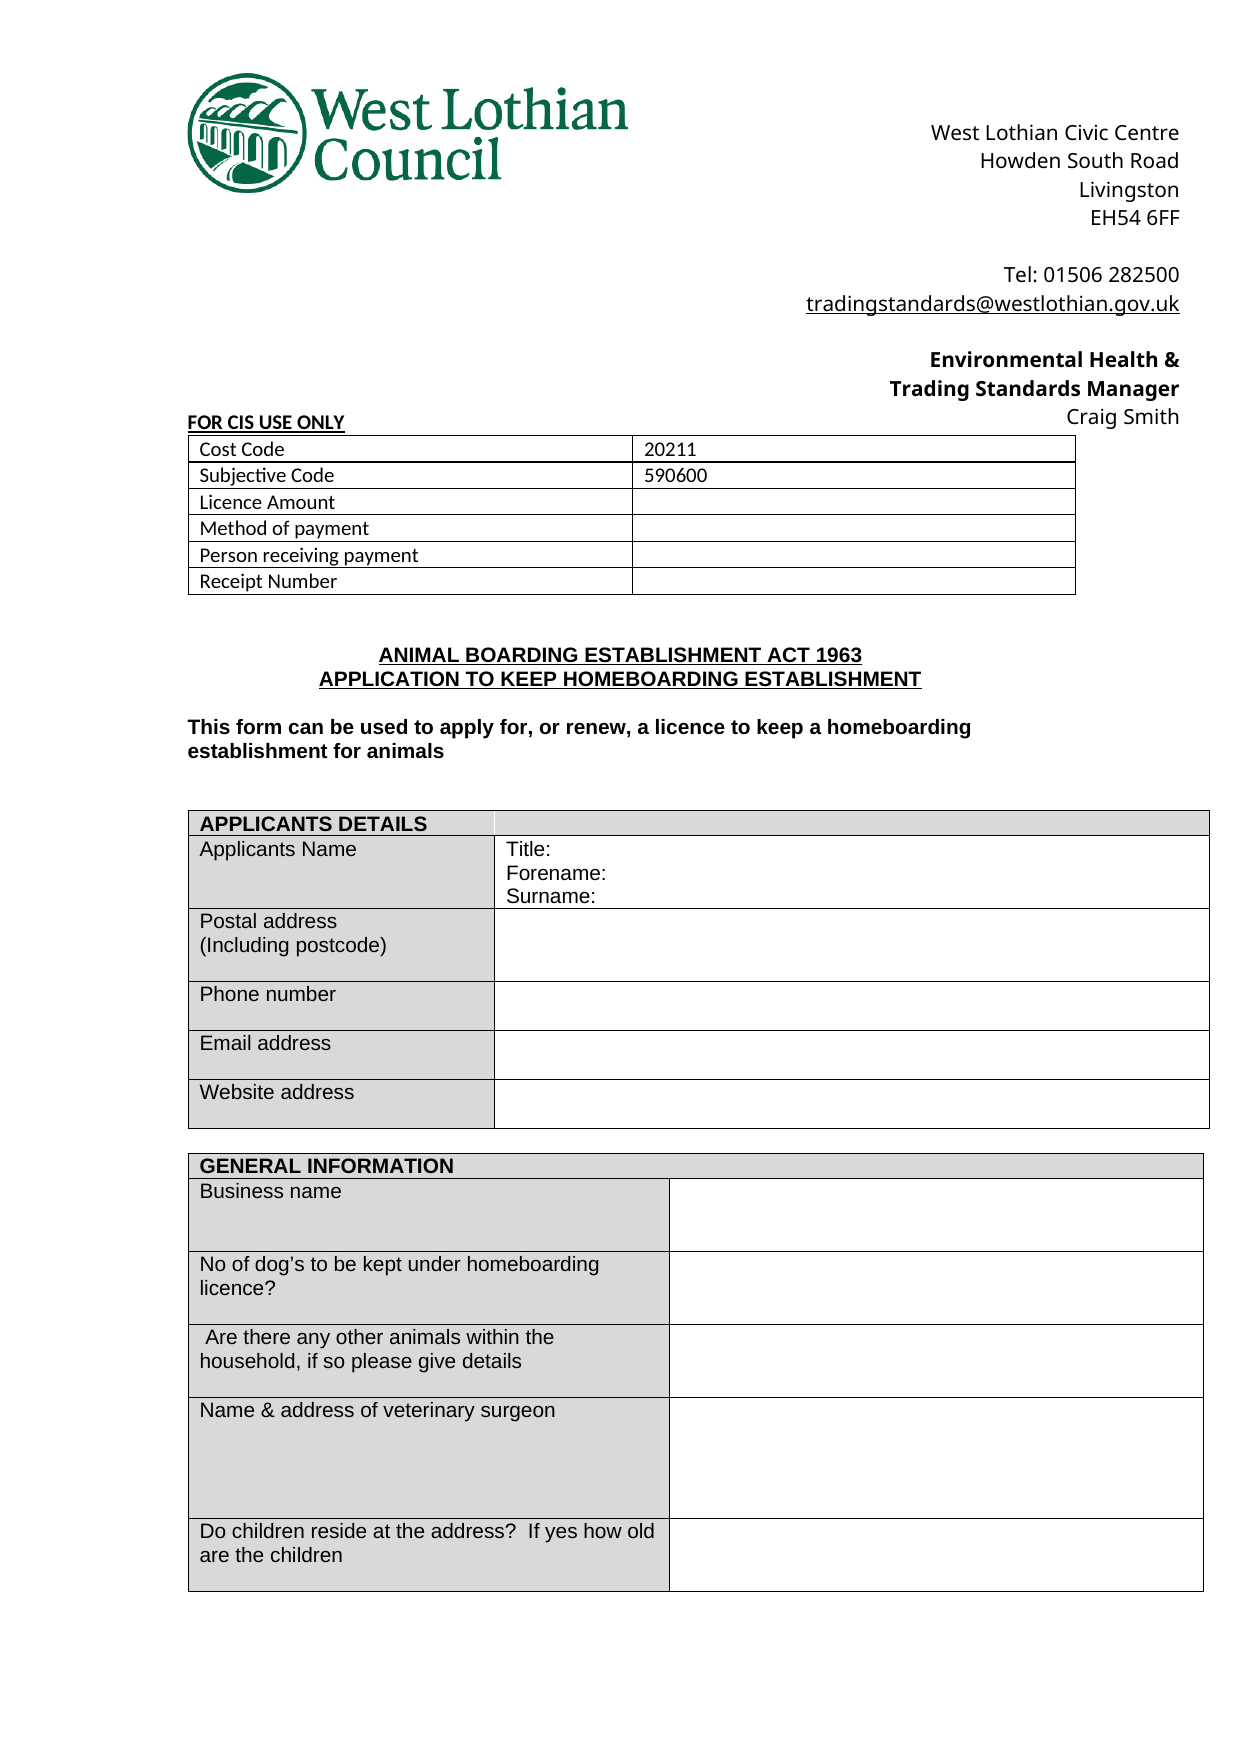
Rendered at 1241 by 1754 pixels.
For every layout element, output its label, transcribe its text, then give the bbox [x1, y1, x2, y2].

subtitle APPLICATION TO KEEP HOMEBOARDING ESTABLISHMENT [187, 667, 1053, 691]
table_cell Website address [189, 1080, 494, 1128]
table_cell [670, 1252, 1203, 1324]
picture [187, 73, 629, 193]
table_cell Are there any other animals within the household, if so please give details [189, 1325, 669, 1397]
table_cell Person receiving payment [189, 542, 632, 567]
table_cell [670, 1325, 1203, 1397]
table_cell [633, 489, 1075, 514]
table_cell [633, 542, 1075, 567]
table_cell Phone number [189, 982, 494, 1030]
table_cell [670, 1519, 1203, 1591]
table_cell [633, 568, 1075, 594]
table_cell [670, 1398, 1203, 1518]
table_cell Title: Forename: Surname: [495, 836, 1209, 908]
table_cell No of dog’s to be kept under homeboarding licence? [189, 1252, 669, 1324]
table_header Cost Code [189, 436, 632, 461]
table_cell [495, 909, 1209, 981]
table_header GENERAL INFORMATION [189, 1154, 1203, 1178]
table_cell Name & address of veterinary surgeon [189, 1398, 669, 1518]
table_cell Applicants Name [189, 836, 494, 908]
table_cell [495, 982, 1209, 1030]
table_cell Business name [189, 1179, 669, 1251]
table_header APPLICANTS DETAILS [189, 811, 494, 835]
table_cell 590600 [633, 463, 1075, 488]
table_cell [670, 1179, 1203, 1251]
subtitle ANIMAL BOARDING ESTABLISHMENT ACT 1963 [187, 643, 1053, 667]
table_cell [495, 1080, 1209, 1128]
table_cell Subjective Code [189, 463, 632, 488]
table_cell Postal address (Including postcode) [189, 909, 494, 981]
table_cell Do children reside at the address? If yes how old are the children [189, 1519, 669, 1591]
subtitle This form can be used to apply for, or renew, a licence to keep a homeboarding establishment for animals [187, 714, 1053, 762]
text FOR CIS USE ONLY [187, 409, 1053, 435]
table_cell Receipt Number [189, 568, 632, 594]
table_header [495, 811, 1209, 835]
table_cell [495, 1031, 1209, 1079]
table_cell Licence Amount [189, 489, 632, 514]
table_cell [633, 515, 1075, 541]
table_cell Email address [189, 1031, 494, 1079]
table_cell Method of payment [189, 515, 632, 541]
table_header 20211 [633, 436, 1075, 461]
